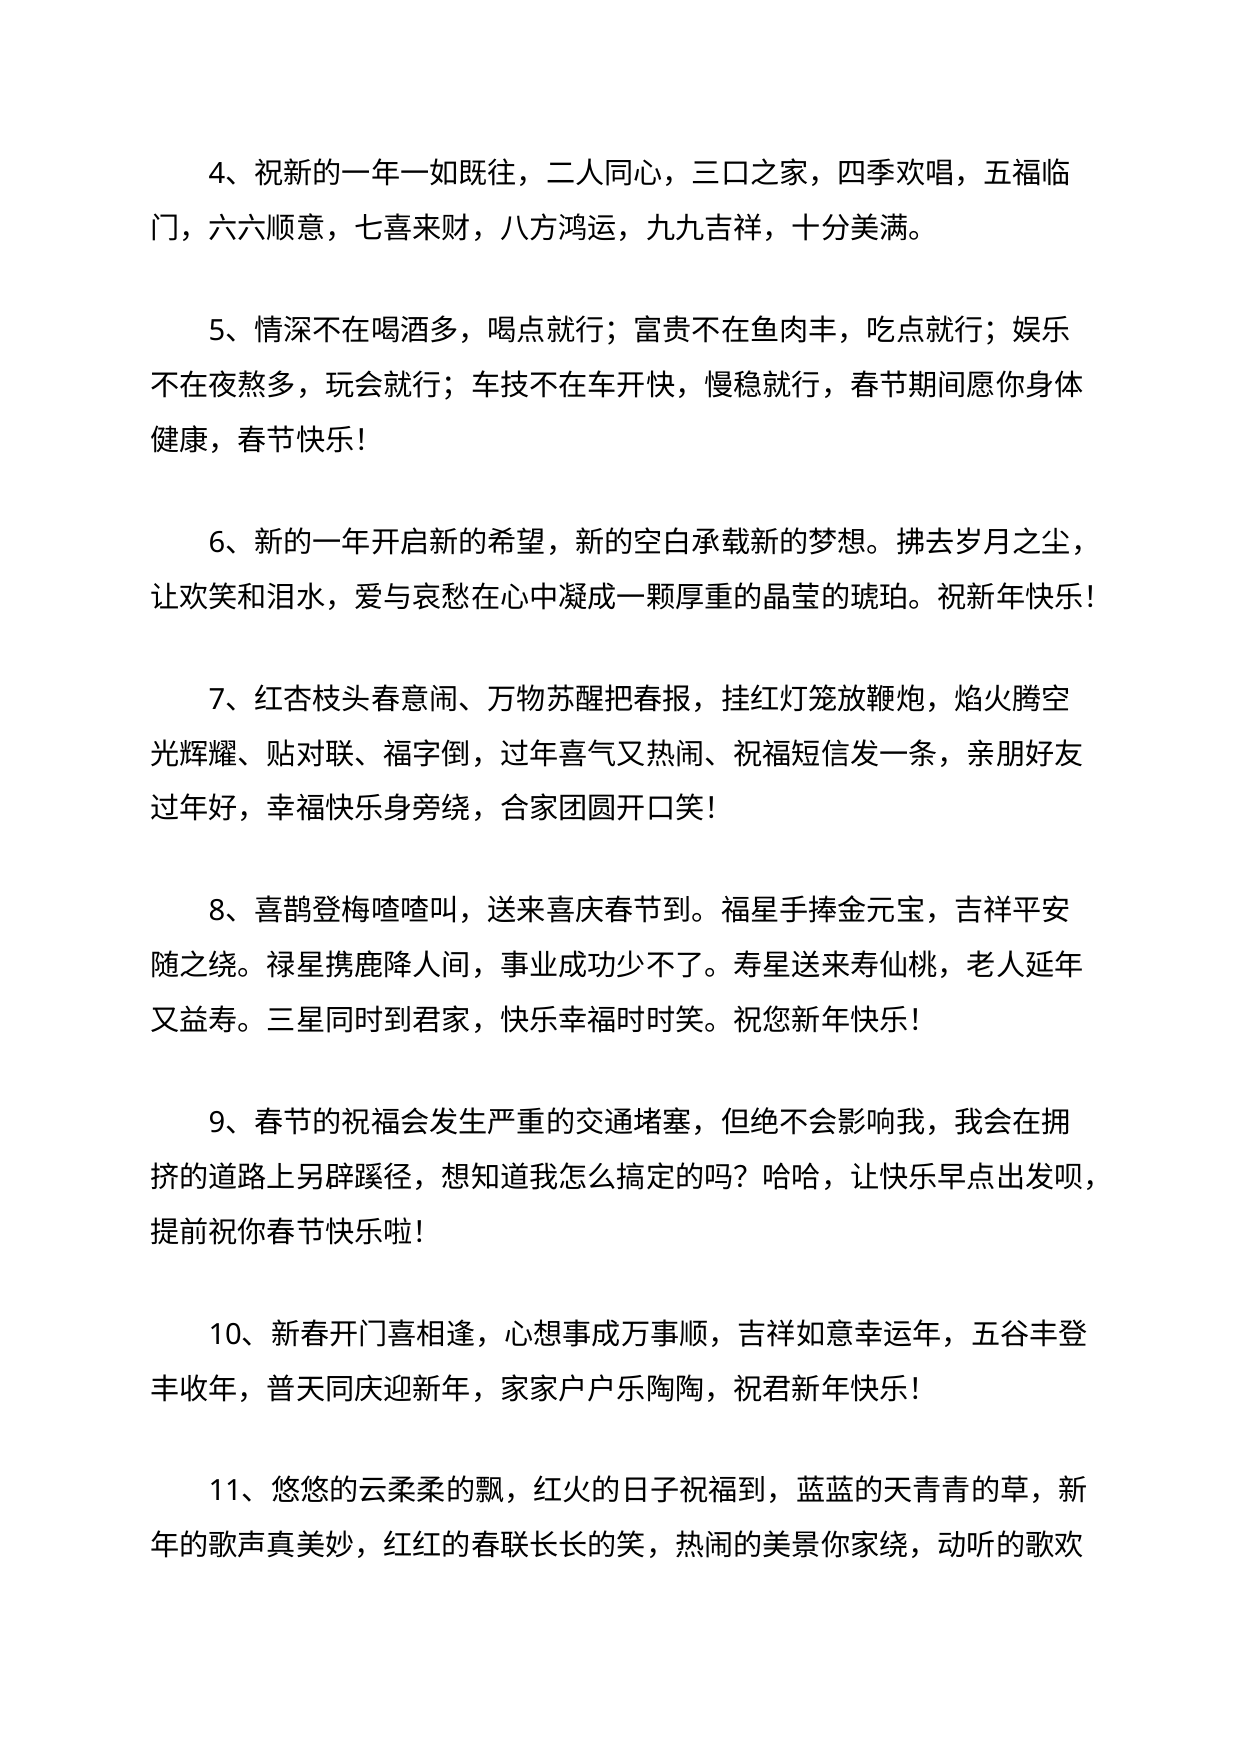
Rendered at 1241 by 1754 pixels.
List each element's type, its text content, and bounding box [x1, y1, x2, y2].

text 9、春节的祝福会发生严重的交通堵塞，但绝不会影响我，我会在拥挤的道路上另辟蹊径，想知道我怎么搞定的吗？哈哈，让快乐早点出发呗，提前祝你春节快乐啦！ [150, 1098, 1090, 1251]
text 6、新的一年开启新的希望，新的空白承载新的梦想。拂去岁月之尘，让欢笑和泪水，爱与哀愁在心中凝成一颗厚重的晶莹的琥珀。祝新年快乐！ [150, 518, 1090, 616]
text 5、情深不在喝酒多，喝点就行；富贵不在鱼肉丰，吃点就行；娱乐不在夜熬多，玩会就行；车技不在车开快，慢稳就行，春节期间愿你身体健康，春节快乐！ [150, 307, 1090, 459]
text 7、红杏枝头春意闹、万物苏醒把春报，挂红灯笼放鞭炮，焰火腾空光辉耀、贴对联、福字倒，过年喜气又热闹、祝福短信发一条，亲朋好友过年好，幸福快乐身旁绕，合家团圆开口笑！ [150, 675, 1090, 827]
text 10、新春开门喜相逢，心想事成万事顺，吉祥如意幸运年，五谷丰登丰收年，普天同庆迎新年，家家户户乐陶陶，祝君新年快乐！ [150, 1310, 1090, 1407]
text 4、祝新的一年一如既往，二人同心，三口之家，四季欢唱，五福临门，六六顺意，七喜来财，八方鸿运，九九吉祥，十分美满。 [150, 150, 1090, 247]
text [150, 1467, 1090, 1564]
text 8、喜鹊登梅喳喳叫，送来喜庆春节到。福星手捧金元宝，吉祥平安随之绕。禄星携鹿降人间，事业成功少不了。寿星送来寿仙桃，老人延年又益寿。三星同时到君家，快乐幸福时时笑。祝您新年快乐！ [150, 887, 1090, 1039]
